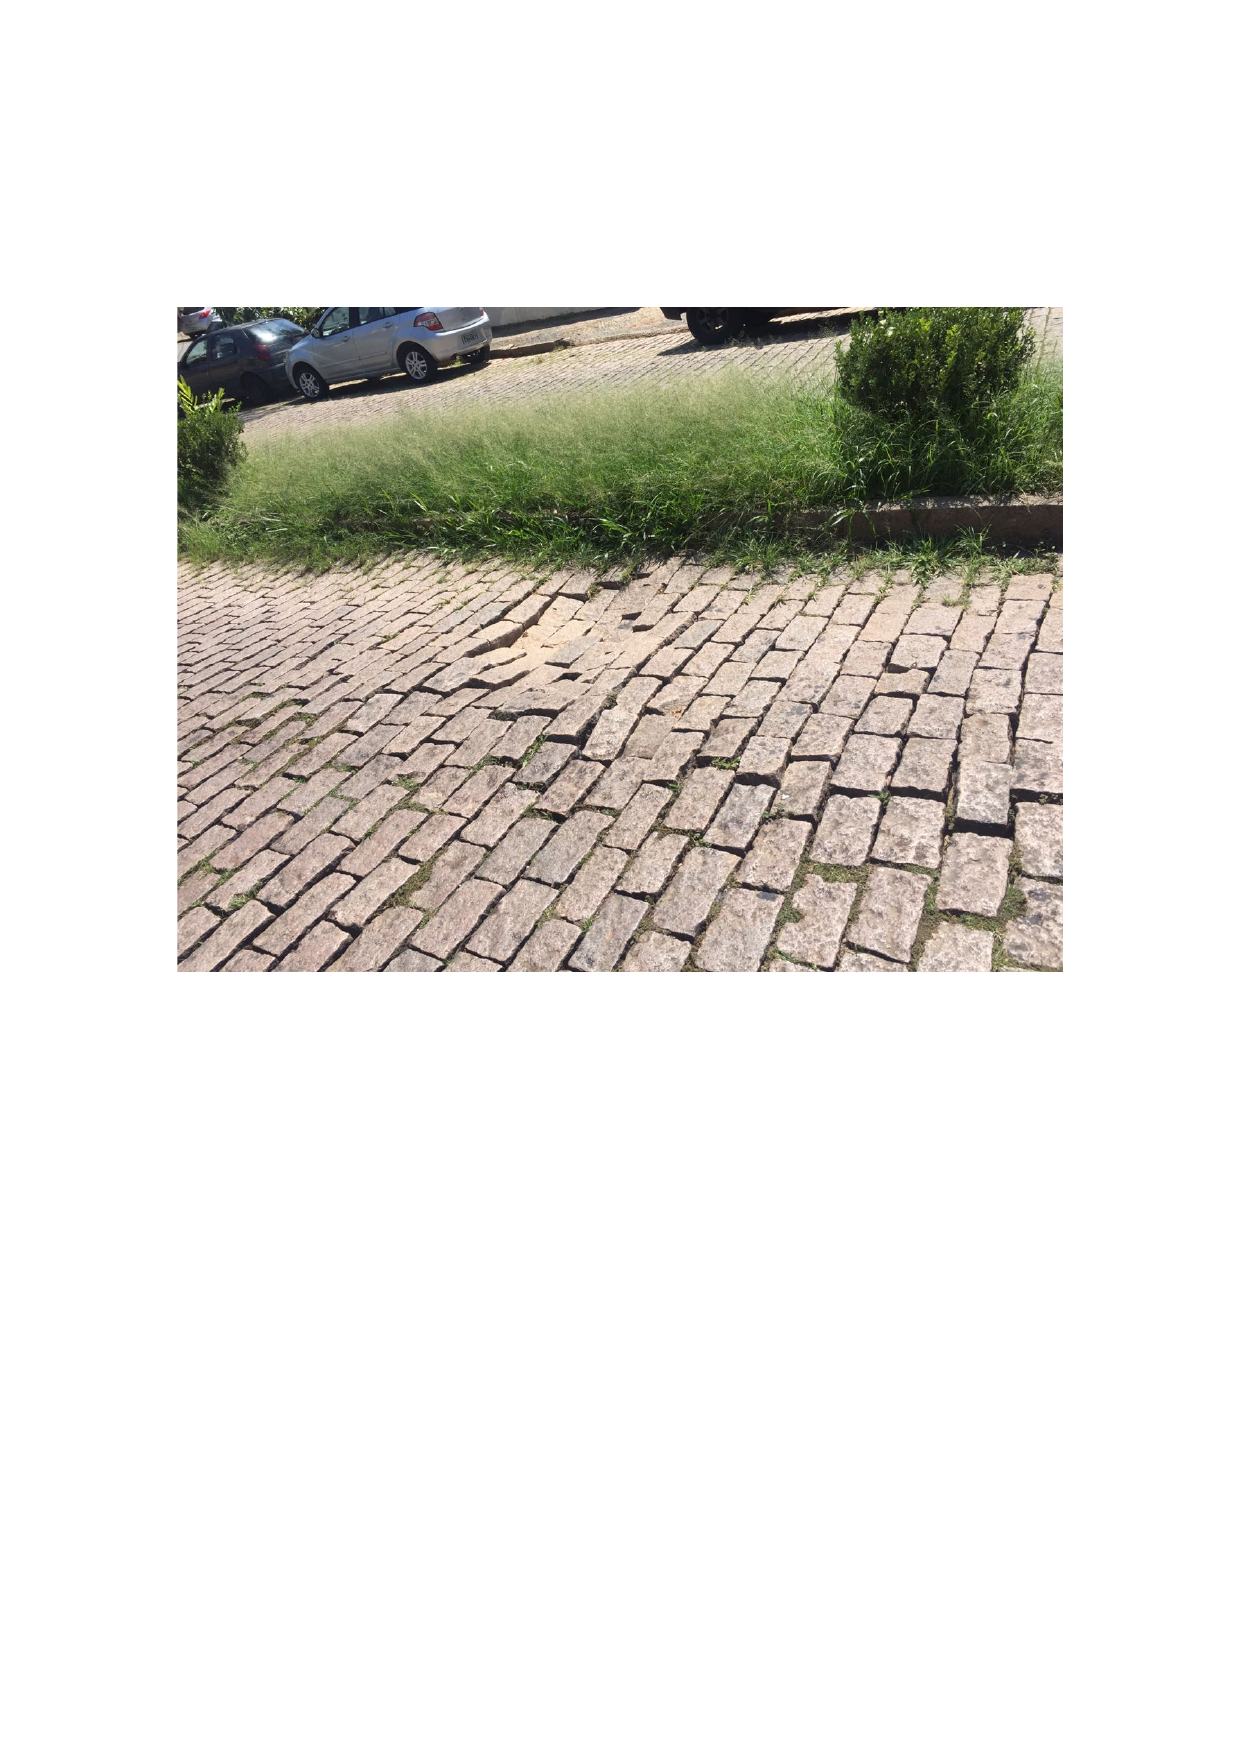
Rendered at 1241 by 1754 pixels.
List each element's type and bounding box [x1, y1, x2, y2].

picture [177, 307, 1063, 972]
